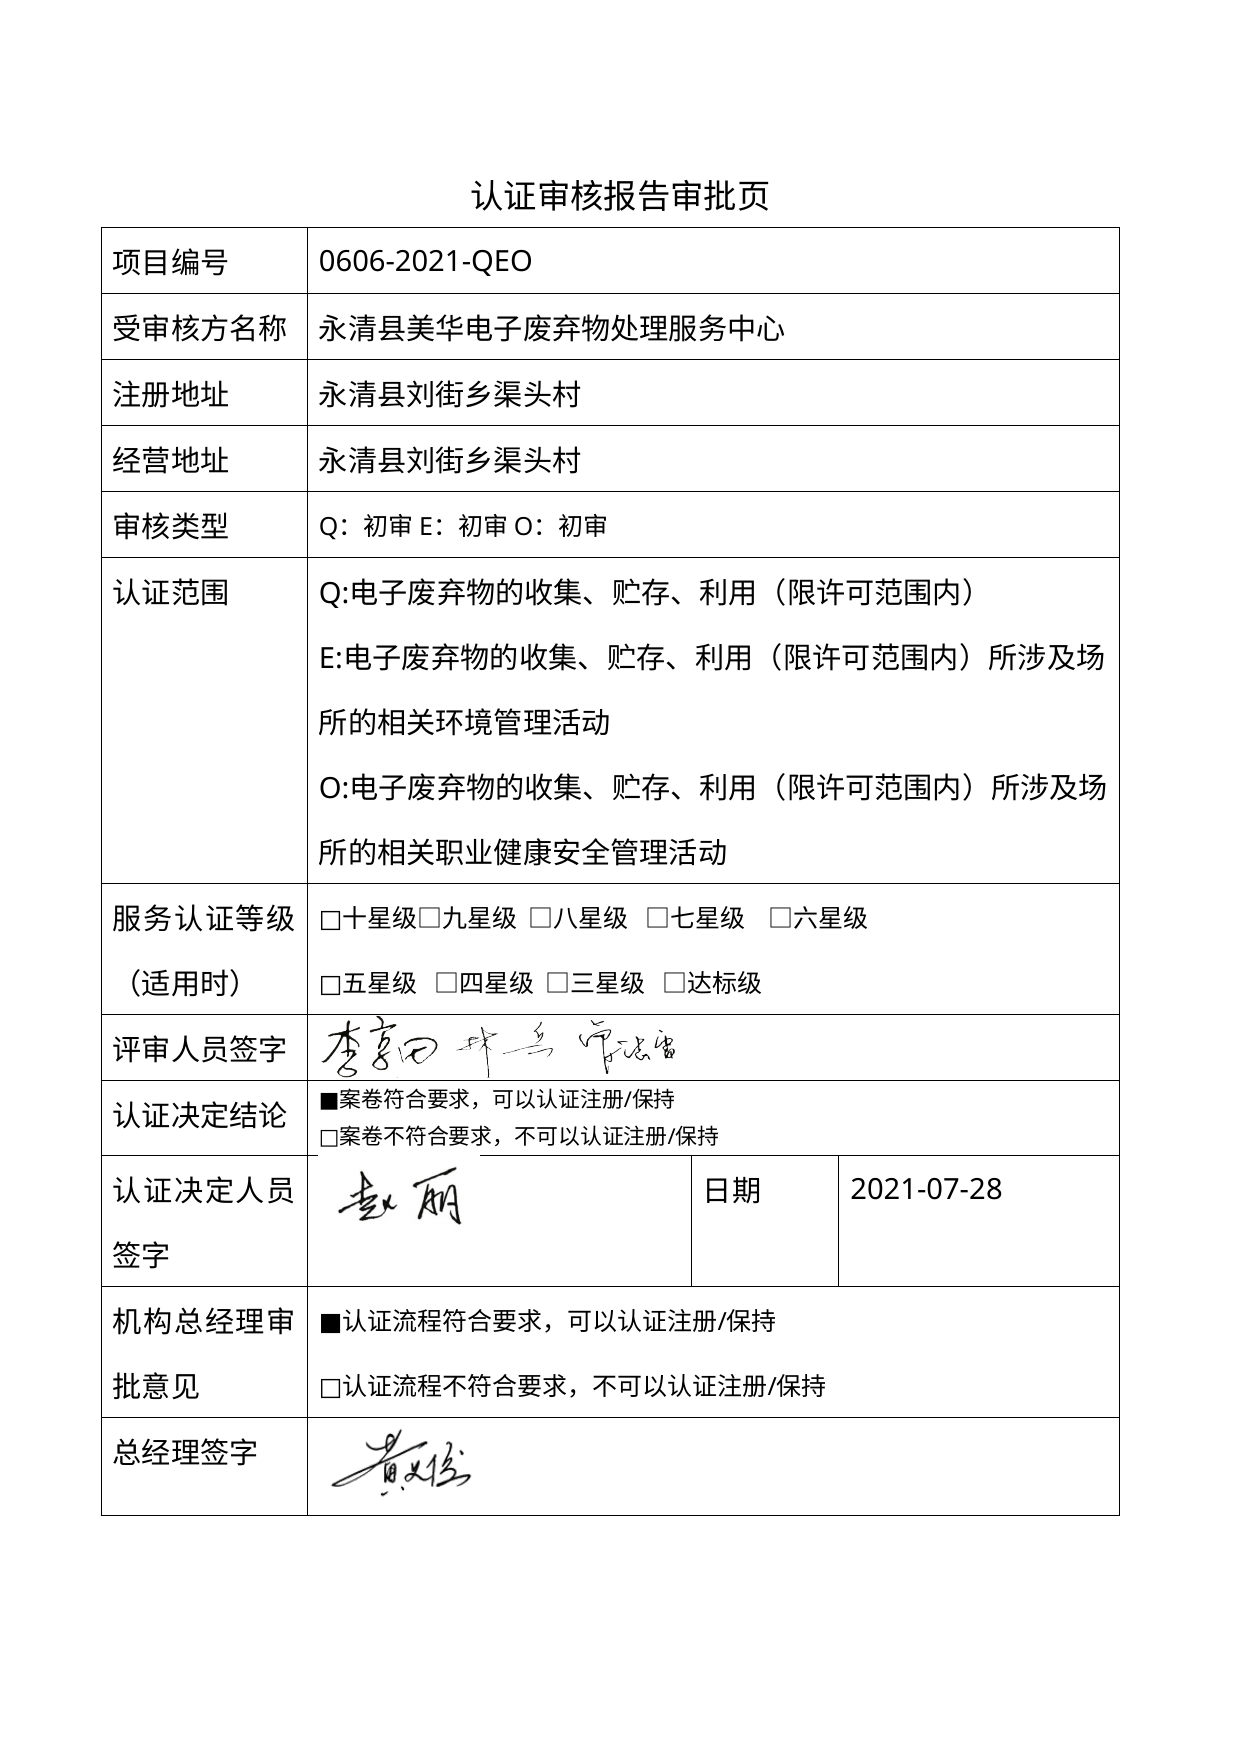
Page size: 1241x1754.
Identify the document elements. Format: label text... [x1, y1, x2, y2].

table_cell 受审核方名称 [102, 294, 307, 359]
table_cell Q：初审 E：初审 O：初审 [308, 492, 1119, 557]
table_cell [308, 1015, 1119, 1080]
table_cell 认证范围 [102, 558, 307, 883]
table_cell 服务认证等级（适用时） [102, 884, 307, 1014]
text 认证审核报告审批页 [112, 162, 1128, 227]
table_cell ■认证流程符合要求，可以认证注册/保持 □认证流程不符合要求，不可以认证注册/保持 [308, 1287, 1119, 1417]
table_cell 认证决定结论 [102, 1081, 307, 1155]
table_header 0606-2021-QEO [308, 228, 1119, 293]
table_cell □十星级□九星级 □八星级 □七星级 □六星级 □五星级 □四星级 □三星级 □达标级 [308, 884, 1119, 1014]
table_cell 永清县美华电子废弃物处理服务中心 [308, 294, 1119, 359]
table_cell 认证决定人员签字 [102, 1156, 307, 1286]
table_cell 注册地址 [102, 360, 307, 425]
table_cell 日期 [692, 1156, 838, 1286]
table_cell [308, 1418, 1119, 1515]
table_cell [308, 1156, 691, 1286]
table_cell 经营地址 [102, 426, 307, 491]
table_cell 评审人员签字 [102, 1015, 307, 1080]
picture [318, 1155, 480, 1237]
table_cell 永清县刘街乡渠头村 [308, 426, 1119, 491]
picture [318, 1015, 693, 1078]
table_cell 2021-07-28 [839, 1156, 1119, 1286]
table_cell 审核类型 [102, 492, 307, 557]
picture [318, 1417, 488, 1507]
table_cell Q:电子废弃物的收集、贮存、利用（限许可范围内） E:电子废弃物的收集、贮存、利用（限许可范围内）所涉及场所的相关环境管理活动 O:电子废弃物的收集、贮存、利用（限许可范围内）所涉及场所的相关职业健康安全管理活动 [308, 558, 1119, 883]
table_cell 永清县刘街乡渠头村 [308, 360, 1119, 425]
table_cell 总经理签字 [102, 1418, 307, 1515]
table_header 项目编号 [102, 228, 307, 293]
table_cell ■案卷符合要求，可以认证注册/保持 □案卷不符合要求，不可以认证注册/保持 [308, 1081, 1119, 1155]
table_cell 机构总经理审批意见 [102, 1287, 307, 1417]
